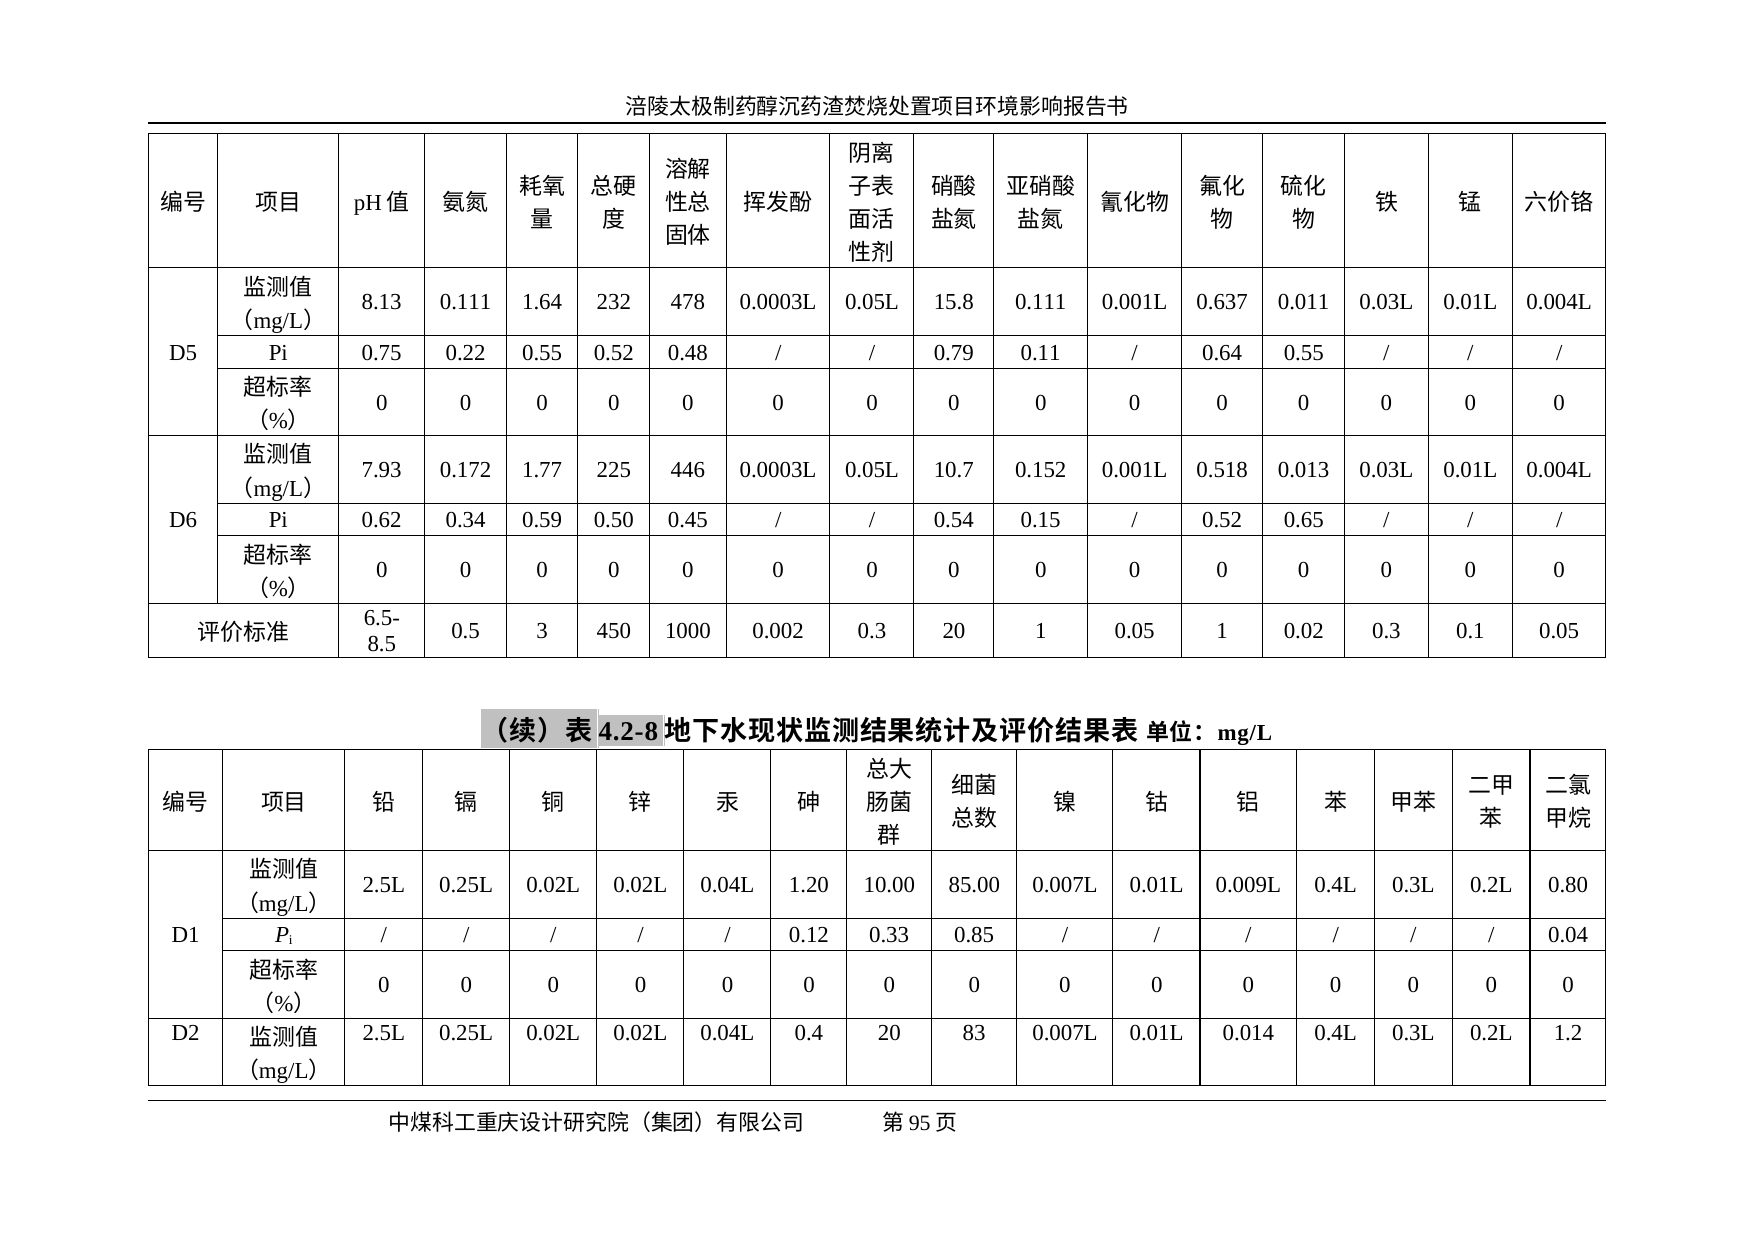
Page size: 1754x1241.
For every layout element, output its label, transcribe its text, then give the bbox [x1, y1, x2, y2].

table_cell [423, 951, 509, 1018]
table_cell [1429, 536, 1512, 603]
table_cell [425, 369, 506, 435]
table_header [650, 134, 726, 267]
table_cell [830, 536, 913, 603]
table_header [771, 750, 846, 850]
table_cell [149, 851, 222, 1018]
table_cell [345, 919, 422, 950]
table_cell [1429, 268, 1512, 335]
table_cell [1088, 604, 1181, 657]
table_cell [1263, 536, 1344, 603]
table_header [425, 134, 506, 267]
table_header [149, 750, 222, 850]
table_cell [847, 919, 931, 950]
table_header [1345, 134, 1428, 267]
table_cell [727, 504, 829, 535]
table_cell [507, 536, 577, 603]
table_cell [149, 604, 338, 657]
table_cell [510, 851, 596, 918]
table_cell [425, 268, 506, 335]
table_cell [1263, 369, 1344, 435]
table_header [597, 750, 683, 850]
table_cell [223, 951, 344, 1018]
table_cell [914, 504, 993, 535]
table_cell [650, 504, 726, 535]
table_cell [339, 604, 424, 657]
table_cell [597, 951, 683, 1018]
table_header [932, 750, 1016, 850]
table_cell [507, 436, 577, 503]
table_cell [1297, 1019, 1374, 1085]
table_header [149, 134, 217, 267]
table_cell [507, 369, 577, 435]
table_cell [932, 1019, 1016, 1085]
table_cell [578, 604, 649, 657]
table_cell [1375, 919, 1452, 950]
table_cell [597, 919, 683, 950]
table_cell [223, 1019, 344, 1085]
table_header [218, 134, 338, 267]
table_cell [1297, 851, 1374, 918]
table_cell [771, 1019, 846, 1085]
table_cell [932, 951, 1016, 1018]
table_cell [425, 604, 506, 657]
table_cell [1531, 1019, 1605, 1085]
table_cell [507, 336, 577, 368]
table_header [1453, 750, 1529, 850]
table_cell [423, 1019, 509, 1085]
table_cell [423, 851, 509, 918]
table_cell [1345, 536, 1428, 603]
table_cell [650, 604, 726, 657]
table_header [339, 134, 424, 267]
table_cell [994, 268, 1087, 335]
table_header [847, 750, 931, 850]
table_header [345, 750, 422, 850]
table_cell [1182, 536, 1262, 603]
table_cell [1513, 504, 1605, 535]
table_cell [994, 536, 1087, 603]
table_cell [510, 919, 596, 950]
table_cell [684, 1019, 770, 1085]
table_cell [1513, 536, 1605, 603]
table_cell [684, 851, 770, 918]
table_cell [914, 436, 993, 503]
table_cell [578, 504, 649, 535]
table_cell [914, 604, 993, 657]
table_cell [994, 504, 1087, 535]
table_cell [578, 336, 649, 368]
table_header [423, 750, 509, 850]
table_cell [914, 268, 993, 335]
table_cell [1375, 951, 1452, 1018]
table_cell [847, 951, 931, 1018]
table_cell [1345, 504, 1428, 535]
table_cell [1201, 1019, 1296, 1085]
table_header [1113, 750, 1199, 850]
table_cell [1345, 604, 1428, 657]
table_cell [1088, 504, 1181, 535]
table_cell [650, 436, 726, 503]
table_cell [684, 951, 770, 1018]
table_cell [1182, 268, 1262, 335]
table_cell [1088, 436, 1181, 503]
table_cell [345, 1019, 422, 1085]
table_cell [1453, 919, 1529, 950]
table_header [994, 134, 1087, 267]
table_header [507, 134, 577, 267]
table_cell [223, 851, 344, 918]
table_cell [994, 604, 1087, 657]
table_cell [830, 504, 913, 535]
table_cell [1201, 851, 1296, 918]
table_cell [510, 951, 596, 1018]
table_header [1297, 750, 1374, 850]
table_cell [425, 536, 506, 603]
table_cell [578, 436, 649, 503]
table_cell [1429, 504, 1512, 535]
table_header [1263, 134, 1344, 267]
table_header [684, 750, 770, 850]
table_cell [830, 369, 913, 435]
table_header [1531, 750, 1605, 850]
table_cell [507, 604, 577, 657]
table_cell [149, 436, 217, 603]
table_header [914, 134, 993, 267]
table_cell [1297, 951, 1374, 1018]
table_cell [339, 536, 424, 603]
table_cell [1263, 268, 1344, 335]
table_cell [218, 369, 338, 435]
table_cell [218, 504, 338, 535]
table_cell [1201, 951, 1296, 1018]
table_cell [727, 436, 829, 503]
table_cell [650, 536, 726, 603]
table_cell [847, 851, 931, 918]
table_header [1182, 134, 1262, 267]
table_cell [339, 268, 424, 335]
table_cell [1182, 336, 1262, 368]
title （续）表4.2-8地下水现状监测结果统计及评价结果表 单位：mg/L [148, 703, 1606, 749]
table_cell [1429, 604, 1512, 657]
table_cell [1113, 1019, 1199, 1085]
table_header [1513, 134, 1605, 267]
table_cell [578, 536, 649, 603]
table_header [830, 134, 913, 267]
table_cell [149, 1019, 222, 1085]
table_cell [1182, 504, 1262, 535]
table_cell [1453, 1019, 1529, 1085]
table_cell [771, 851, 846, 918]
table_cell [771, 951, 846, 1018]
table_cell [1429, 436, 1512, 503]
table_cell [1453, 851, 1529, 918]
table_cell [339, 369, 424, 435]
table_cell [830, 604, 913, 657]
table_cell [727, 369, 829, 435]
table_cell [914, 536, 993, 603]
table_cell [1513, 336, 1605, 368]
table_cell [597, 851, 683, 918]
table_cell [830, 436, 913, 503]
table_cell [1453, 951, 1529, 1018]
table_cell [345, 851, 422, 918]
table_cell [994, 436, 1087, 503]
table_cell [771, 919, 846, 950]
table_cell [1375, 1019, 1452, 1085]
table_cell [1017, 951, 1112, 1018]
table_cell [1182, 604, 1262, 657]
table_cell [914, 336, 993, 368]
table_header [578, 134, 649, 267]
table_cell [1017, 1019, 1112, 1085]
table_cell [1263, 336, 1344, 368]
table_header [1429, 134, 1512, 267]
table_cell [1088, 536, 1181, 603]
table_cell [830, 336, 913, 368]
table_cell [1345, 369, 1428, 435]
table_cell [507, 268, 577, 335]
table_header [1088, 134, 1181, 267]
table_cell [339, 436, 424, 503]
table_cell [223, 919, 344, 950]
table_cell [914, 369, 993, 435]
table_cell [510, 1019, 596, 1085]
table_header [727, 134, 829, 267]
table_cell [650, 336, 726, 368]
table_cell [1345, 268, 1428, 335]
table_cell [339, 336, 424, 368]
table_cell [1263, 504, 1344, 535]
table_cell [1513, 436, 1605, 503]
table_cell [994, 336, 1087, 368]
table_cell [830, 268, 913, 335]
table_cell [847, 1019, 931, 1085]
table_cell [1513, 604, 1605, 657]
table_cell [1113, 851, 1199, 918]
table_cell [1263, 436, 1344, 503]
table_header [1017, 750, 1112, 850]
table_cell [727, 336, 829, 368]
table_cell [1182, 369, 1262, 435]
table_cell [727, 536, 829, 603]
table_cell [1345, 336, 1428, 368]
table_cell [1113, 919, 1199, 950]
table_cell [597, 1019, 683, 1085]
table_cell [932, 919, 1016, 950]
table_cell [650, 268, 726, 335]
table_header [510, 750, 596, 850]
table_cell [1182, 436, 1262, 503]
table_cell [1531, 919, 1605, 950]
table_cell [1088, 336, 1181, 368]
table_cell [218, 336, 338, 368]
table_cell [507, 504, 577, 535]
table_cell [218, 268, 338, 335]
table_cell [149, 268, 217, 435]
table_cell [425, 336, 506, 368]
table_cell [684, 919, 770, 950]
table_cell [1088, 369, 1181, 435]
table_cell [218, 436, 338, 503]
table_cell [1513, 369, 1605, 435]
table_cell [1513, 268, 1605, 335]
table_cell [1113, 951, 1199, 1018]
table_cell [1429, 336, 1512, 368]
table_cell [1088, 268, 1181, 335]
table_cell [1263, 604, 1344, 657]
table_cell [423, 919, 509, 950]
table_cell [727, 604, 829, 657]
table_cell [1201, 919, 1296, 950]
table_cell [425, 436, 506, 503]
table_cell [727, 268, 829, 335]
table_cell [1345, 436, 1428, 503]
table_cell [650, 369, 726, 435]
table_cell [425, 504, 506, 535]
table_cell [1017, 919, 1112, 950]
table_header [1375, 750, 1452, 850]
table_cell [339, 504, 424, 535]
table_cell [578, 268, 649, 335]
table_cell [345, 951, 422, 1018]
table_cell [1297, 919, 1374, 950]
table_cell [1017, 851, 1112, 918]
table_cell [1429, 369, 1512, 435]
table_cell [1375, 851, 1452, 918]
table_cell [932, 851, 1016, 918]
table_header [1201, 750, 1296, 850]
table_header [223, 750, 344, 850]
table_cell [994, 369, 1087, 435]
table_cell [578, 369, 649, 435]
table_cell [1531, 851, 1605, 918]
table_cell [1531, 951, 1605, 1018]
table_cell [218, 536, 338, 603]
